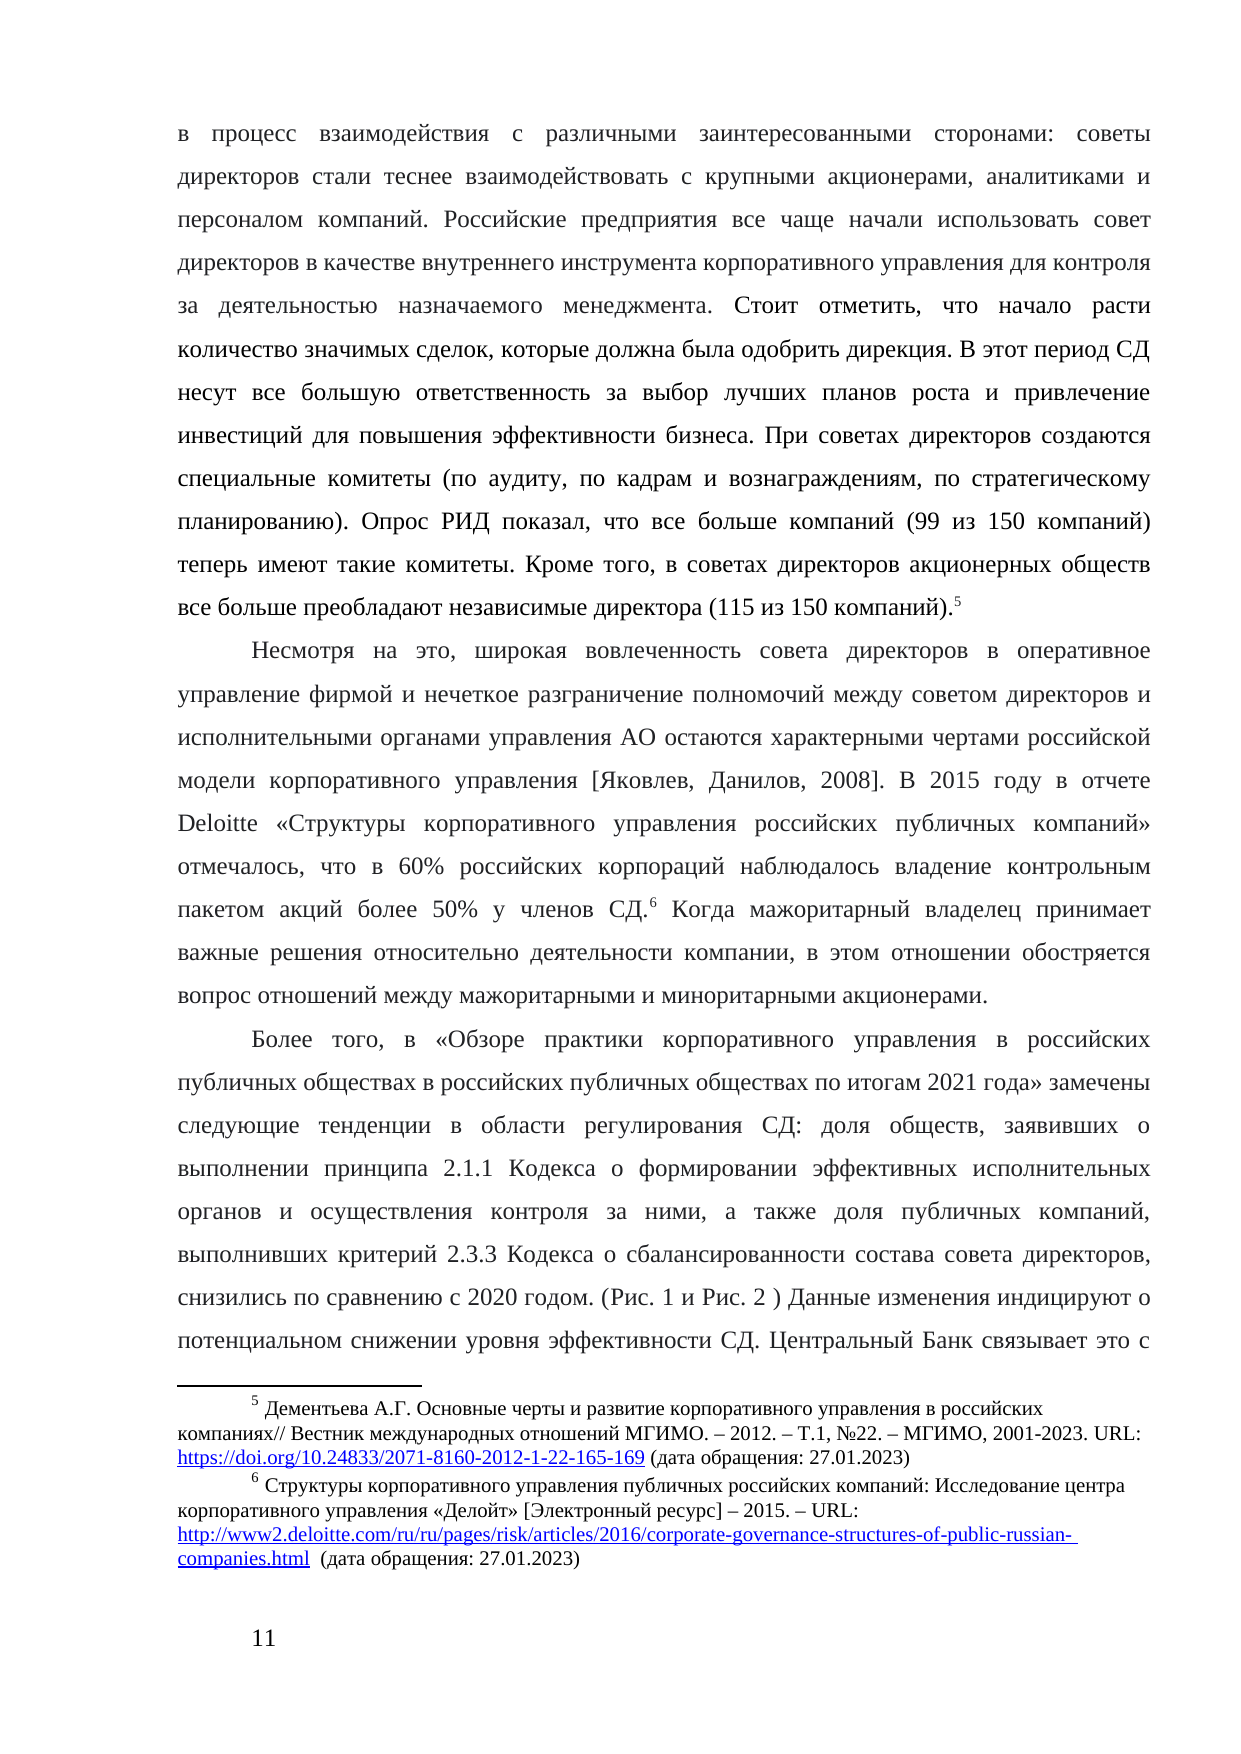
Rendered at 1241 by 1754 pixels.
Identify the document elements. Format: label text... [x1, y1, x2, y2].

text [177, 118, 1152, 621]
text Несмотря на это, широкая вовлеченность совета директоров в оперативное управление фирмой и нечеткое разграничение полномочий между советом директоров и исполнительными органами управления АО остаются характерными чертами российской модели корпоративного управления [Яковлев, Данилов, 2008]. В 2015 году в отчете Deloitte «Структуры корпоративного управления российских публичных компаний» отмечалось, что в 60% российских корпораций наблюдалось владение контрольным пакетом акций более 50% у членов СД. Когда мажоритарный владелец принимает важные решения относительно деятельности компании, в этом отношении обостряется вопрос отношений между мажоритарными и миноритарными акционерами. [177, 636, 1152, 1009]
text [177, 1024, 1152, 1354]
